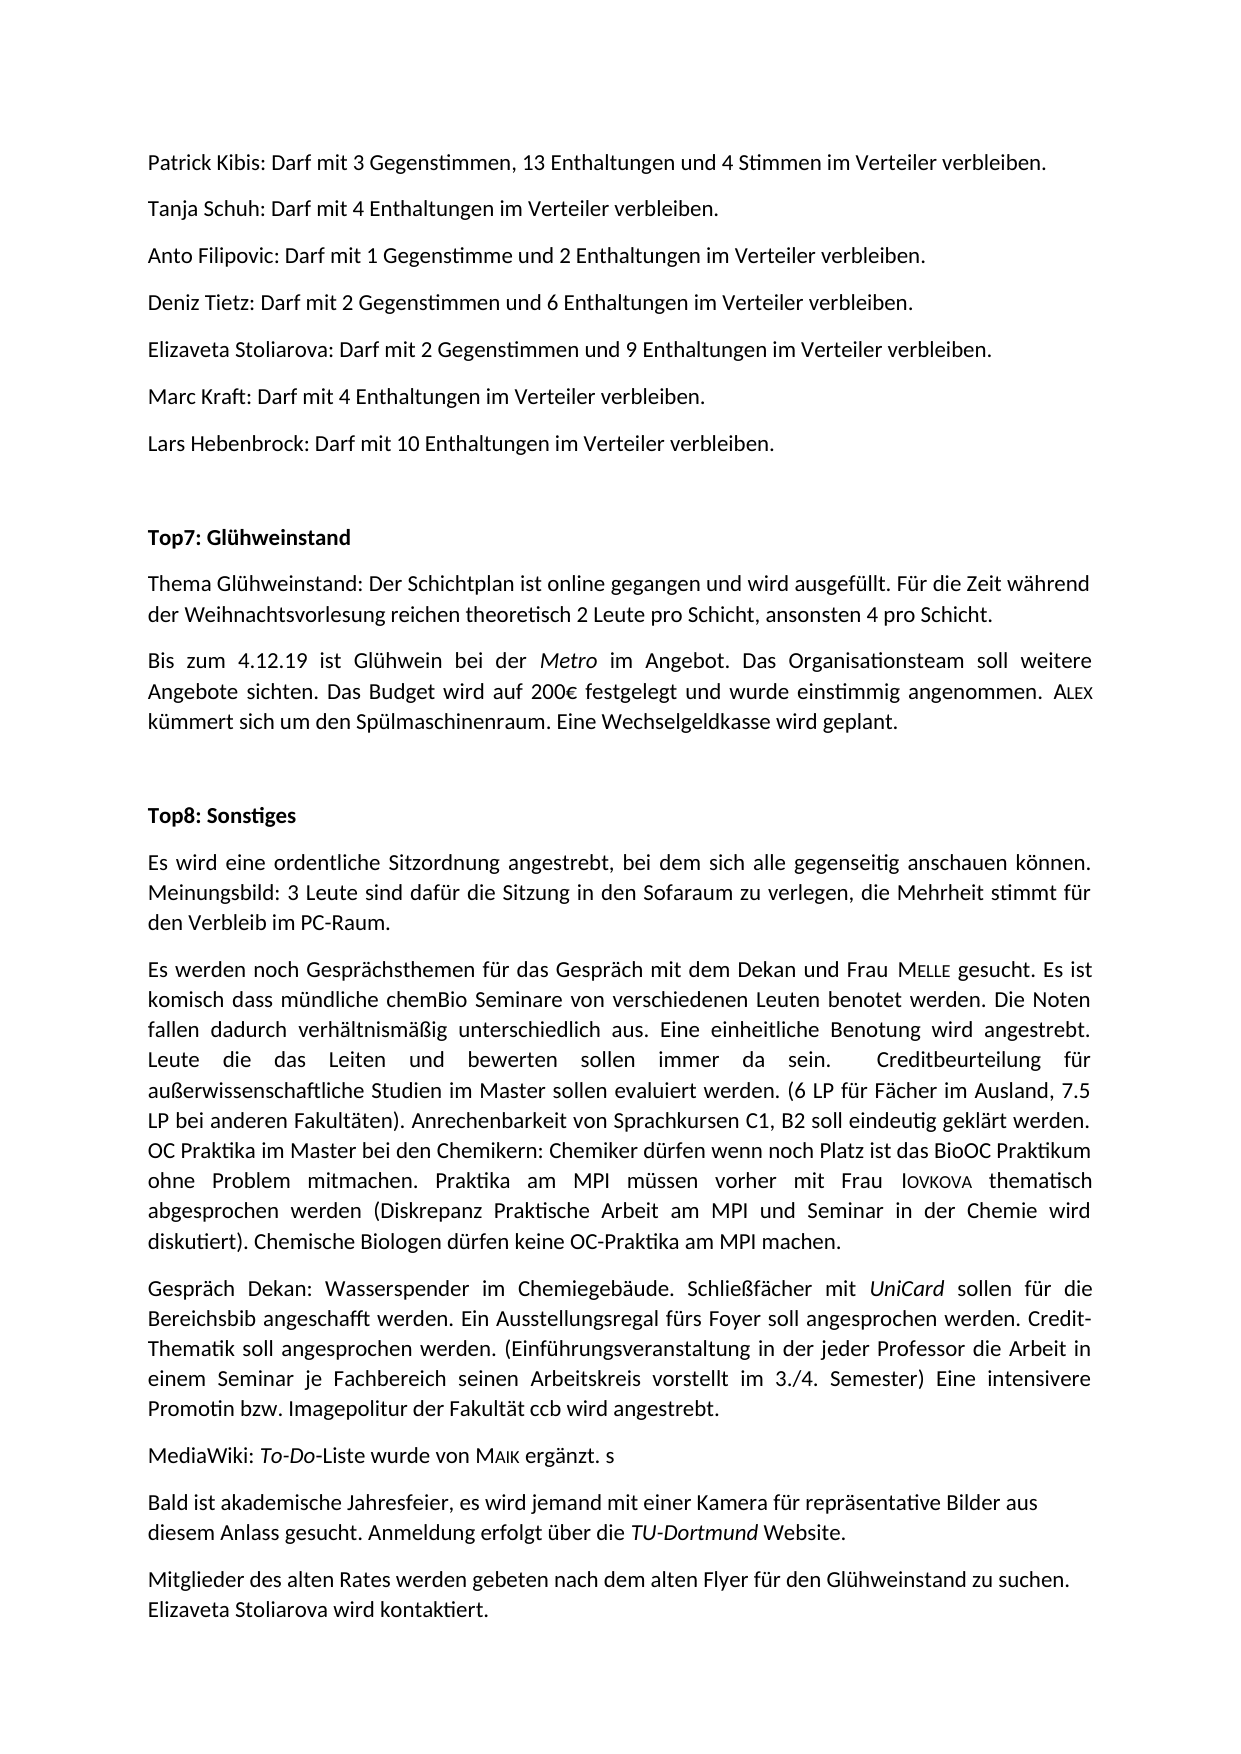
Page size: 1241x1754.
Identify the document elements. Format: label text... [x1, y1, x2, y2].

text Thema Glühweinstand: Der Schichtplan ist online gegangen und wird ausgefüllt. Für die Zeit während der Weihnachtsvorlesung reichen theoretisch 2 Leute pro Schicht, ansonsten 4 pro Schicht. [148, 569, 1093, 628]
text Patrick Kibis: Darf mit 3 Gegenstimmen, 13 Enthaltungen und 4 Stimmen im Verteiler verbleiben. [148, 148, 1093, 176]
text Bis zum 4.12.19 ist Glühwein bei der Metro im Angebot. Das Organisationsteam soll weitere Angebote sichten. Das Budget wird auf 200€ festgelegt und wurde einstimmig angenommen. Alex kümmert sich um den Spülmaschinenraum. Eine Wechselgeldkasse wird geplant. [148, 647, 1093, 735]
text Anto Filipovic: Darf mit 1 Gegenstimme und 2 Enthaltungen im Verteiler verbleiben. [148, 241, 1093, 269]
text Gespräch Dekan: Wasserspender im Chemiegebäude. Schließfächer mit UniCard sollen für die Bereichsbib angeschafft werden. Ein Ausstellungsregal fürs Foyer soll angesprochen werden. Credit-Thematik soll angesprochen werden. (Einführungsveranstaltung in der jeder Professor die Arbeit in einem Seminar je Fachbereich seinen Arbeitskreis vorstellt im 3./4. Semester) Eine intensivere Promotin bzw. Imagepolitur der Fakultät ccb wird angestrebt. [148, 1274, 1093, 1422]
text MediaWiki: To-Do-Liste wurde von Maik ergänzt. s [148, 1441, 1093, 1469]
text Top7: Glühweinstand [148, 523, 1093, 551]
text Es wird eine ordentliche Sitzordnung angestrebt, bei dem sich alle gegenseitig anschauen können. Meinungsbild: 3 Leute sind dafür die Sitzung in den Sofaraum zu verlegen, die Mehrheit stimmt für den Verbleib im PC-Raum. [148, 848, 1093, 936]
text Bald ist akademische Jahresfeier, es wird jemand mit einer Kamera für repräsentative Bilder aus diesem Anlass gesucht. Anmeldung erfolgt über die TU-Dortmund Website. [148, 1488, 1093, 1546]
text Lars Hebenbrock: Darf mit 10 Enthaltungen im Verteiler verbleiben. [148, 429, 1093, 457]
text Marc Kraft: Darf mit 4 Enthaltungen im Verteiler verbleiben. [148, 382, 1093, 410]
text Top8: Sonstiges [148, 801, 1093, 829]
text Es werden noch Gesprächsthemen für das Gespräch mit dem Dekan und Frau Melle gesucht. Es ist komisch dass mündliche chemBio Seminare von verschiedenen Leuten benotet werden. Die Noten fallen dadurch verhältnismäßig unterschiedlich aus. Eine einheitliche Benotung wird angestrebt. Leute die das Leiten und bewerten sollen immer da sein. Creditbeurteilung für außerwissenschaftliche Studien im Master sollen evaluiert werden. (6 LP für Fächer im Ausland, 7.5 LP bei anderen Fakultäten). Anrechenbarkeit von Sprachkursen C1, B2 soll eindeutig geklärt werden. OC Praktika im Master bei den Chemikern: Chemiker dürfen wenn noch Platz ist das BioOC Praktikum ohne Problem mitmachen. Praktika am MPI müssen vorher mit Frau Iovkova thematisch abgesprochen werden (Diskrepanz Praktische Arbeit am MPI und Seminar in der Chemie wird diskutiert). Chemische Biologen dürfen keine OC-Praktika am MPI machen. [148, 955, 1093, 1255]
text Elizaveta Stoliarova: Darf mit 2 Gegenstimmen und 9 Enthaltungen im Verteiler verbleiben. [148, 335, 1093, 363]
text Tanja Schuh: Darf mit 4 Enthaltungen im Verteiler verbleiben. [148, 194, 1093, 222]
text Mitglieder des alten Rates werden gebeten nach dem alten Flyer für den Glühweinstand zu suchen. Elizaveta Stoliarova wird kontaktiert. [148, 1565, 1093, 1623]
text Deniz Tietz: Darf mit 2 Gegenstimmen und 6 Enthaltungen im Verteiler verbleiben. [148, 288, 1093, 316]
